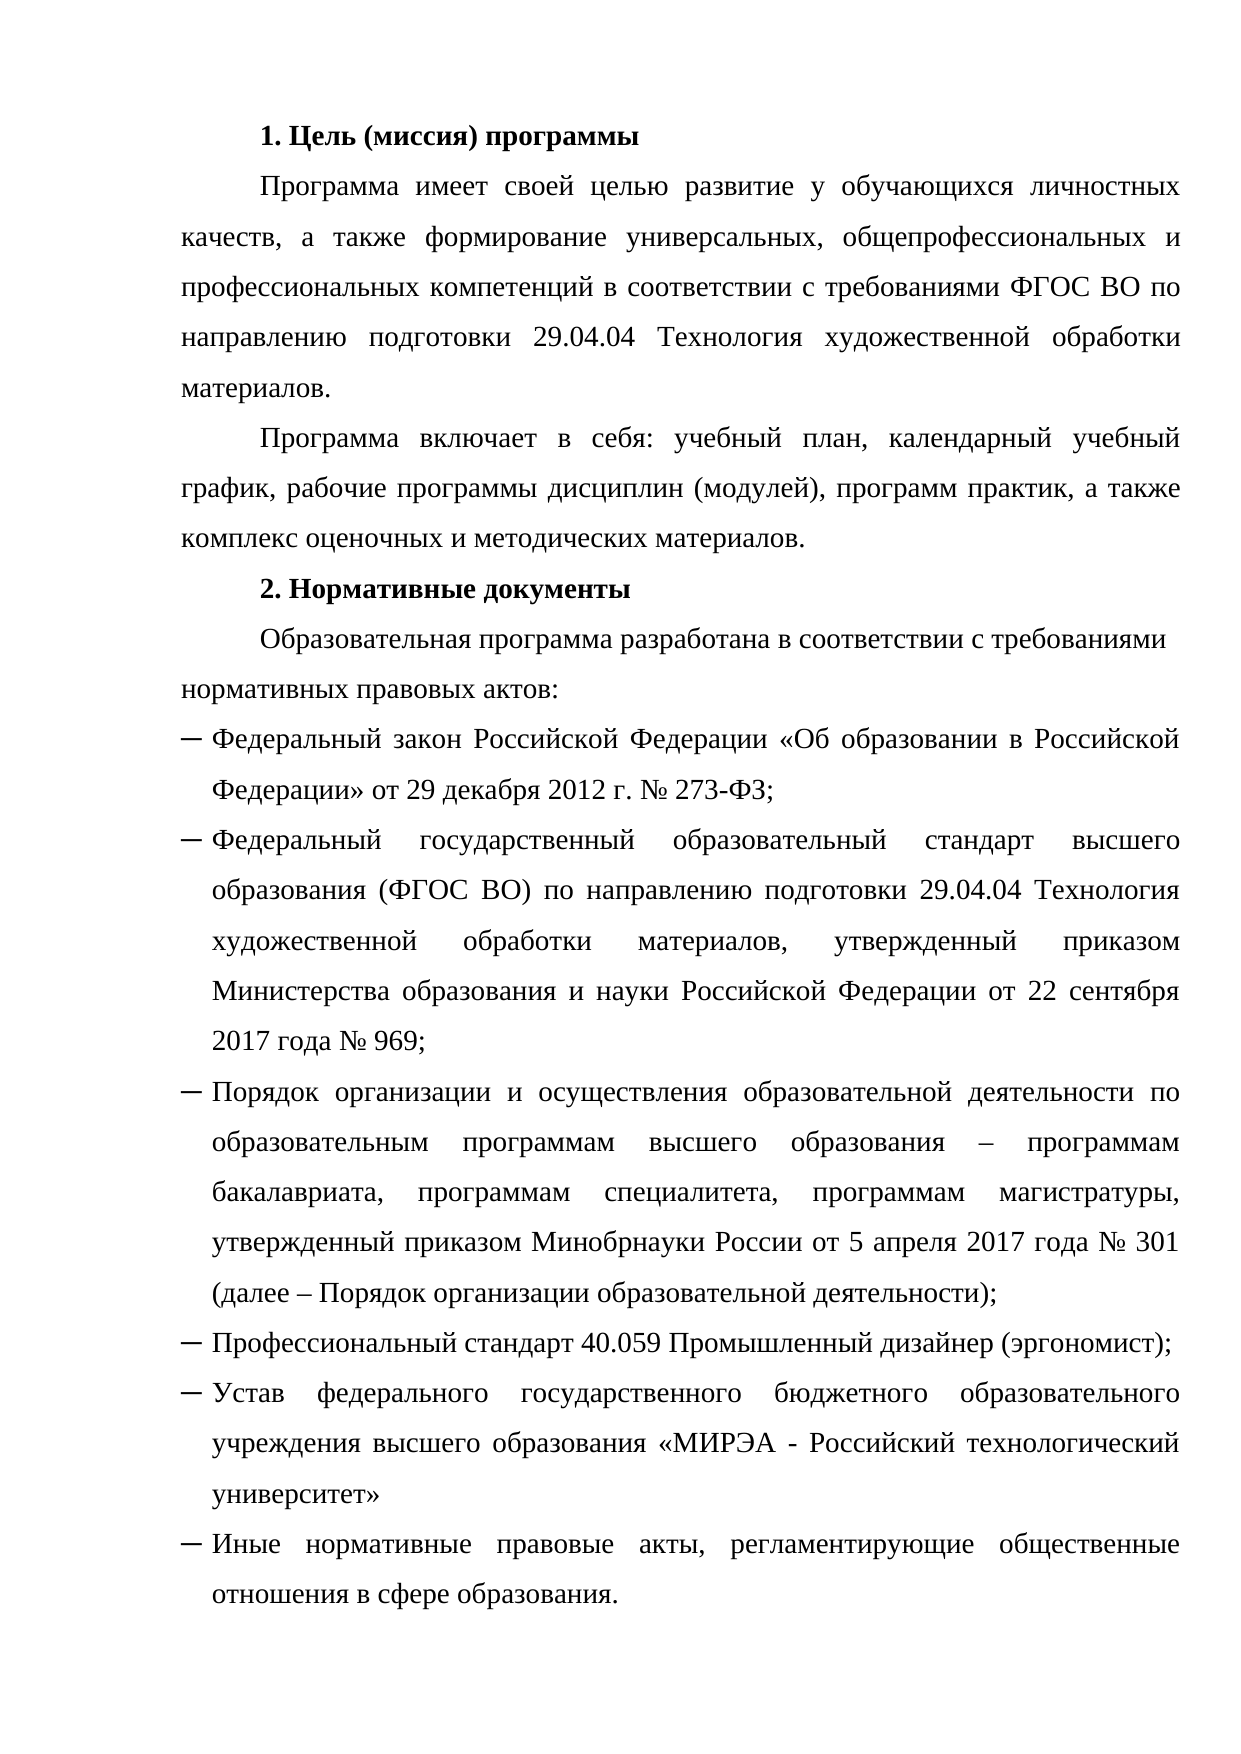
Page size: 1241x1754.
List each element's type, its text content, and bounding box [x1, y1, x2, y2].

table_cell Профессиональный стандарт 40.059 Промышленный дизайнер (эргономист); [208, 1325, 1184, 1375]
table_cell Порядок организации и осуществления образовательной деятельности по образовательным программам высшего образования – программам бакалавриата, программам специалитета, программам магистратуры, утвержденный приказом Минобрнауки России от 5 апреля 2017 года № 301 (далее – Порядок организации образовательной деятельности); [208, 1074, 1184, 1325]
table_cell Федеральный закон Российской Федерации «Об образовании в Российской Федерации» от 29 декабря 2012 г. № 273-ФЗ; [208, 722, 1184, 822]
table_cell ─ [177, 1074, 208, 1325]
table_cell Устав федерального государственного бюджетного образовательного учреждения высшего образования «МИРЭА - Российский технологический университет» [208, 1375, 1184, 1526]
table_cell Иные нормативные правовые акты, регламентирующие общественные отношения в сфере образования. [208, 1526, 1184, 1627]
table_cell 2. Нормативные документы Образовательная программа разработана в соответствии с требованиями нормативных правовых актов: [177, 571, 1184, 722]
table_cell ─ [177, 722, 208, 822]
table_cell Федеральный государственный образовательный стандарт высшего образования (ФГОС ВО) по направлению подготовки 29.04.04 Технология художественной обработки материалов, утвержденный приказом Министерства образования и науки Российской Федерации от 22 сентября 2017 года № 969; [208, 822, 1184, 1074]
table_cell ─ [177, 1375, 208, 1526]
table_cell ─ [177, 822, 208, 1074]
table_header 1. Цель (миссия) программы Программа имеет своей целью развитие у обучающихся личностных качеств, а также формирование универсальных, общепрофессиональных и профессиональных компетенций в соответствии с требованиями ФГОС ВО по направлению подготовки 29.04.04 Технология художественной обработки материалов. Программа включает в себя: учебный план, календарный учебный график, рабочие программы дисциплин (модулей), программ практик, а также комплекс оценочных и методических материалов. [177, 118, 1184, 571]
table_cell ─ [177, 1526, 208, 1627]
table_cell ─ [177, 1325, 208, 1375]
